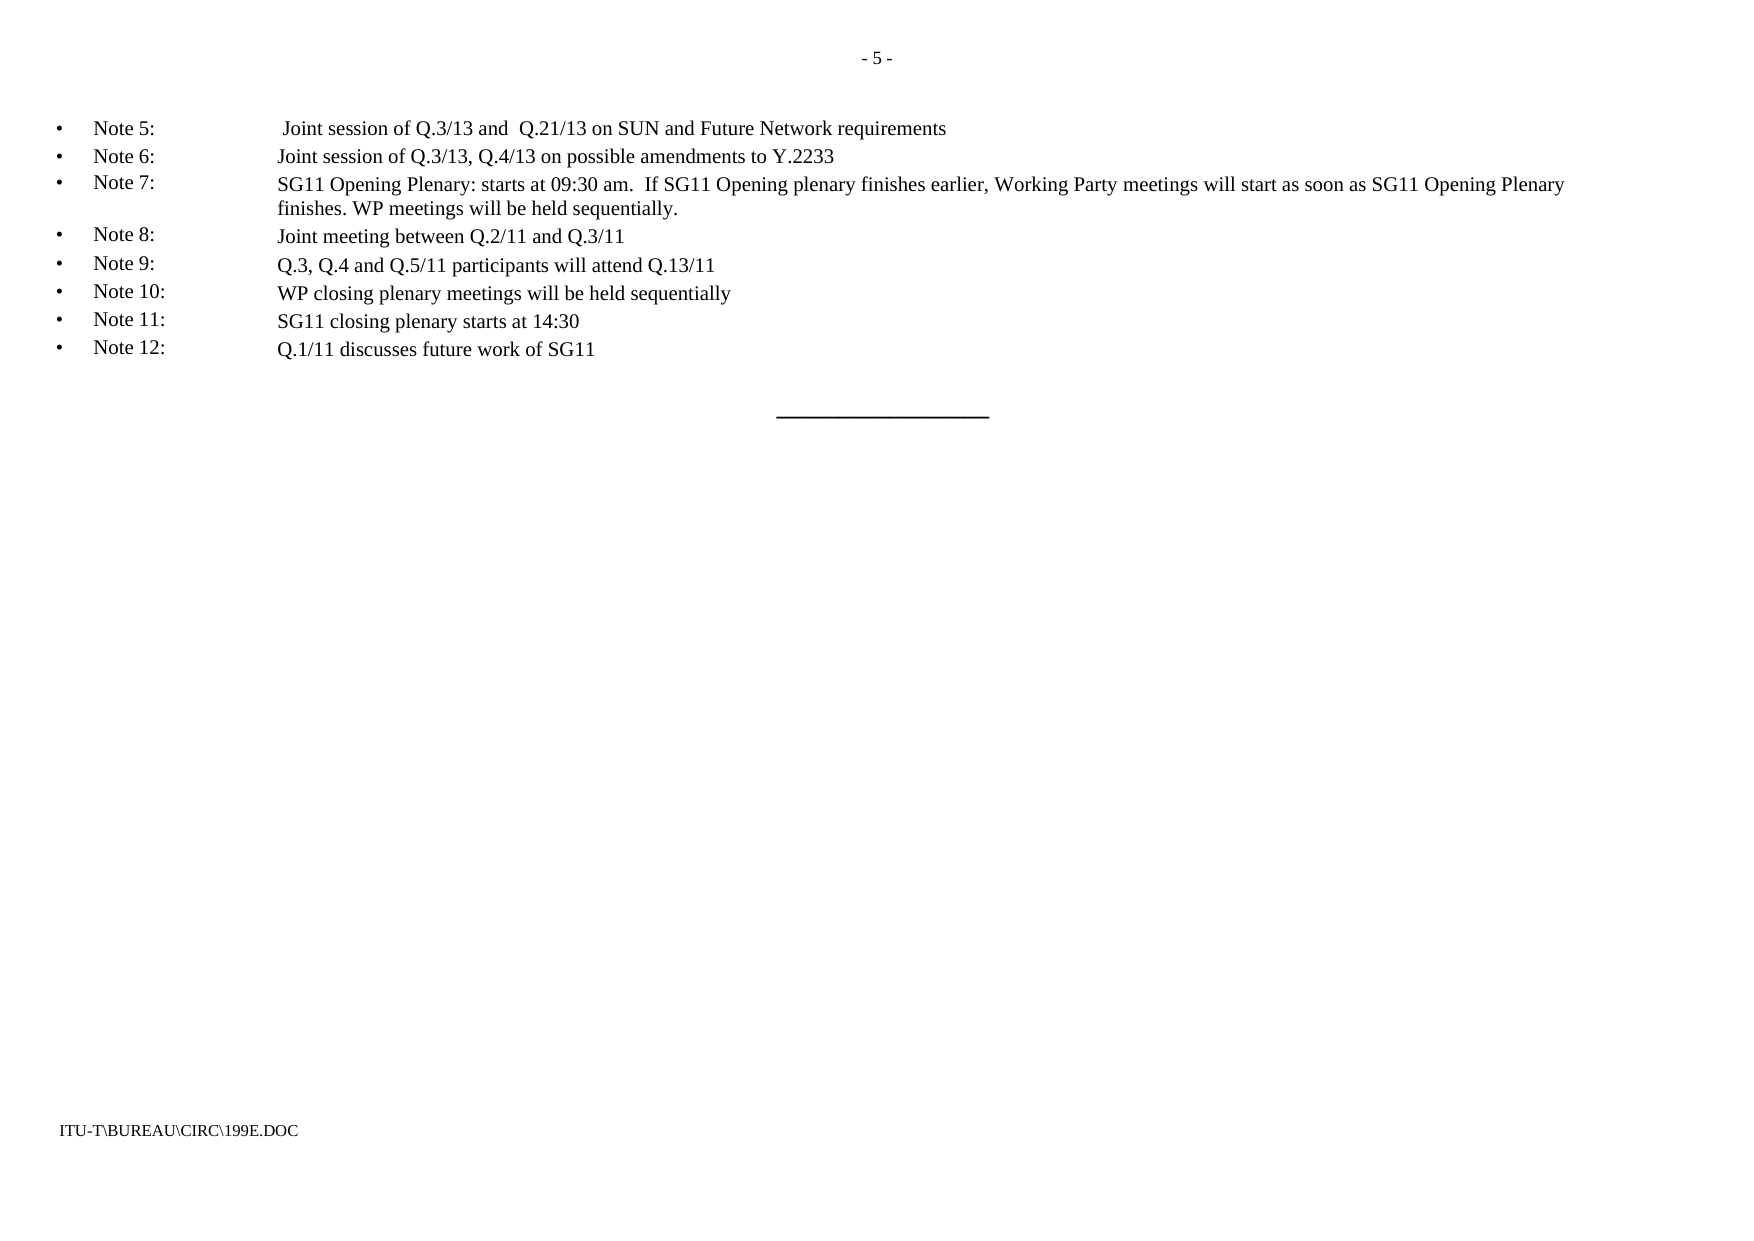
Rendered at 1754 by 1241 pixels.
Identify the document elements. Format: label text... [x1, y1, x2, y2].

table_cell Note 7: [82, 170, 266, 222]
table_cell • [44, 250, 82, 279]
table_cell Note 9: [82, 250, 266, 279]
table_cell • [44, 335, 82, 363]
table_cell Note 11: [82, 307, 266, 335]
table_cell WP closing plenary meetings will be held sequentially [266, 279, 1595, 307]
table_cell Joint session of Q.3/13 and Q.21/13 on SUN and Future Network requirements [266, 114, 1595, 142]
table_cell SG11 closing plenary starts at 14:30 [266, 307, 1595, 335]
table_cell Note 8: [82, 222, 266, 250]
table_cell • [44, 307, 82, 335]
table_cell • [44, 222, 82, 250]
table_cell • [44, 279, 82, 307]
table_cell SG11 Opening Plenary: starts at 09:30 am. If SG11 Opening plenary finishes earlier, Working Party meetings will start as soon as SG11 Opening Plenary finishes. WP meetings will be held sequentially. [266, 170, 1595, 222]
table_cell Joint meeting between Q.2/11 and Q.3/11 [266, 222, 1595, 250]
table_cell Note 5: [82, 114, 266, 142]
table_cell • [44, 114, 82, 142]
table_cell Joint session of Q.3/13, Q.4/13 on possible amendments to Y.2233 [266, 142, 1595, 170]
text _________________ [74, 392, 1695, 421]
table_cell Q.1/11 discusses future work of SG11 [266, 335, 1595, 363]
table_cell Note 10: [82, 279, 266, 307]
table_cell • [44, 170, 82, 222]
table_cell • [44, 142, 82, 170]
table_cell Q.3, Q.4 and Q.5/11 participants will attend Q.13/11 [266, 250, 1595, 279]
table_cell Note 6: [82, 142, 266, 170]
table_cell Note 12: [82, 335, 266, 363]
